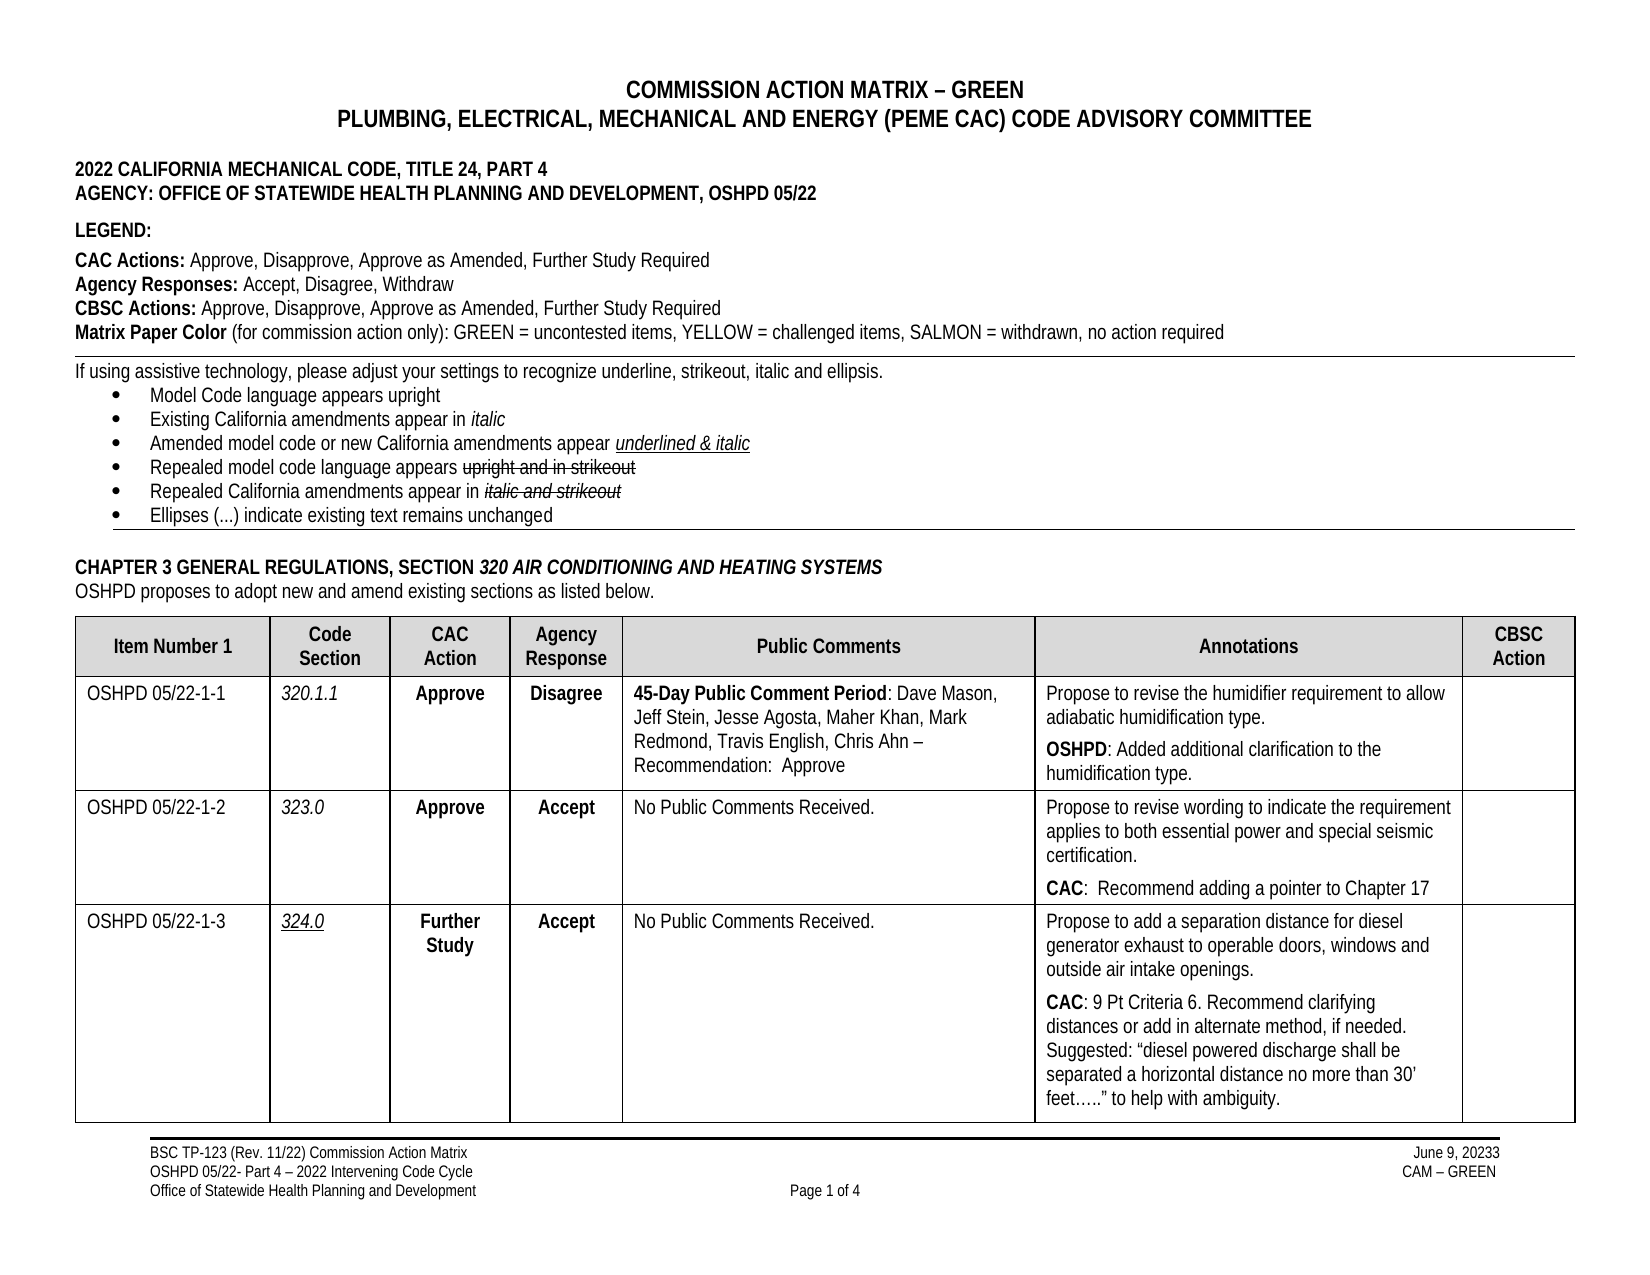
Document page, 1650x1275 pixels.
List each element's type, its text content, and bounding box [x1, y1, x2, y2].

list Existing California amendments appear in italic [112, 407, 1575, 431]
text OSHPD proposes to adopt new and amend existing sections as listed below. [75, 579, 1575, 603]
table_header Public Comments [623, 617, 1034, 676]
table_cell No Public Comments Received. [623, 905, 1034, 1122]
text Agency Responses: Accept, Disagree, Withdraw [75, 272, 1575, 296]
table_cell Approve [391, 791, 509, 904]
list Ellipses (...) indicate existing text remains unchanged [112, 503, 1575, 530]
subtitle COMMISSION ACTION MATRIX – GREEN Plumbing, electrical, mechanical and energy (peme cac) CODE ADVISORY COMMITTEE [75, 75, 1575, 132]
table_header CAC Action [391, 617, 509, 676]
text Matrix Paper Color (for commission action only): GREEN = uncontested items, YELLOW = challenged items, SALMON = withdrawn, no action required [75, 320, 1575, 344]
table_cell Accept [511, 791, 622, 904]
table_cell Propose to revise wording to indicate the requirement applies to both essential power and special seismic certification. CAC: Recommend adding a pointer to Chapter 17 [1036, 791, 1462, 904]
table_cell Further Study [391, 905, 509, 1122]
table_cell No Public Comments Received. [623, 791, 1034, 904]
list Repealed model code language appears upright and in strikeout [112, 455, 1575, 479]
table_cell 323.0 [271, 791, 389, 904]
table_cell Propose to revise the humidifier requirement to allow adiabatic humidification type. OSHPD: Added additional clarification to the humidification type. [1036, 677, 1462, 790]
table_cell [1463, 677, 1574, 790]
table_cell 324.0 [271, 905, 389, 1122]
table_cell Approve [391, 677, 509, 790]
table_header Item Number 1 [76, 617, 269, 676]
table_header Code Section [271, 617, 389, 676]
table_cell OSHPD 05/22-1-3 [76, 905, 269, 1122]
table_cell [1463, 791, 1574, 904]
list Repealed California amendments appear in italic and strikeout [112, 479, 1575, 503]
table_cell 45-Day Public Comment Period: Dave Mason, Jeff Stein, Jesse Agosta, Maher Khan, Mark Redmond, Travis English, Chris Ahn – Recommendation: Approve [623, 677, 1034, 790]
table_header Agency Response [511, 617, 622, 676]
table_cell OSHPD 05/22-1-1 [76, 677, 269, 790]
table_header Annotations [1036, 617, 1462, 676]
subtitle Chapter 3 general regulations, Section 320 air conditioning and heating systems [75, 555, 1575, 579]
list Amended model code or new California amendments appear underlined & italic [112, 431, 1575, 455]
table_cell 320.1.1 [271, 677, 389, 790]
table_cell OSHPD 05/22-1-2 [76, 791, 269, 904]
table_cell Disagree [511, 677, 622, 790]
table_cell Accept [511, 905, 622, 1122]
text CAC Actions: Approve, Disapprove, Approve as Amended, Further Study Required [75, 248, 1575, 272]
text CBSC Actions: Approve, Disapprove, Approve as Amended, Further Study Required [75, 296, 1575, 320]
list Model Code language appears upright [112, 383, 1575, 407]
table_header CBSC Action [1463, 617, 1574, 676]
subtitle LEGEND: [75, 218, 1575, 242]
subtitle 2022 california mechanical code, TITLE 24, PART 4 AGENCY: office of statewide health planning and development, OSHPD 05/22 [75, 157, 1575, 205]
text If using assistive technology, please adjust your settings to recognize underline, strikeout, italic and ellipsis. [75, 357, 1575, 383]
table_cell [1036, 905, 1462, 1122]
table_cell [1463, 905, 1574, 1122]
